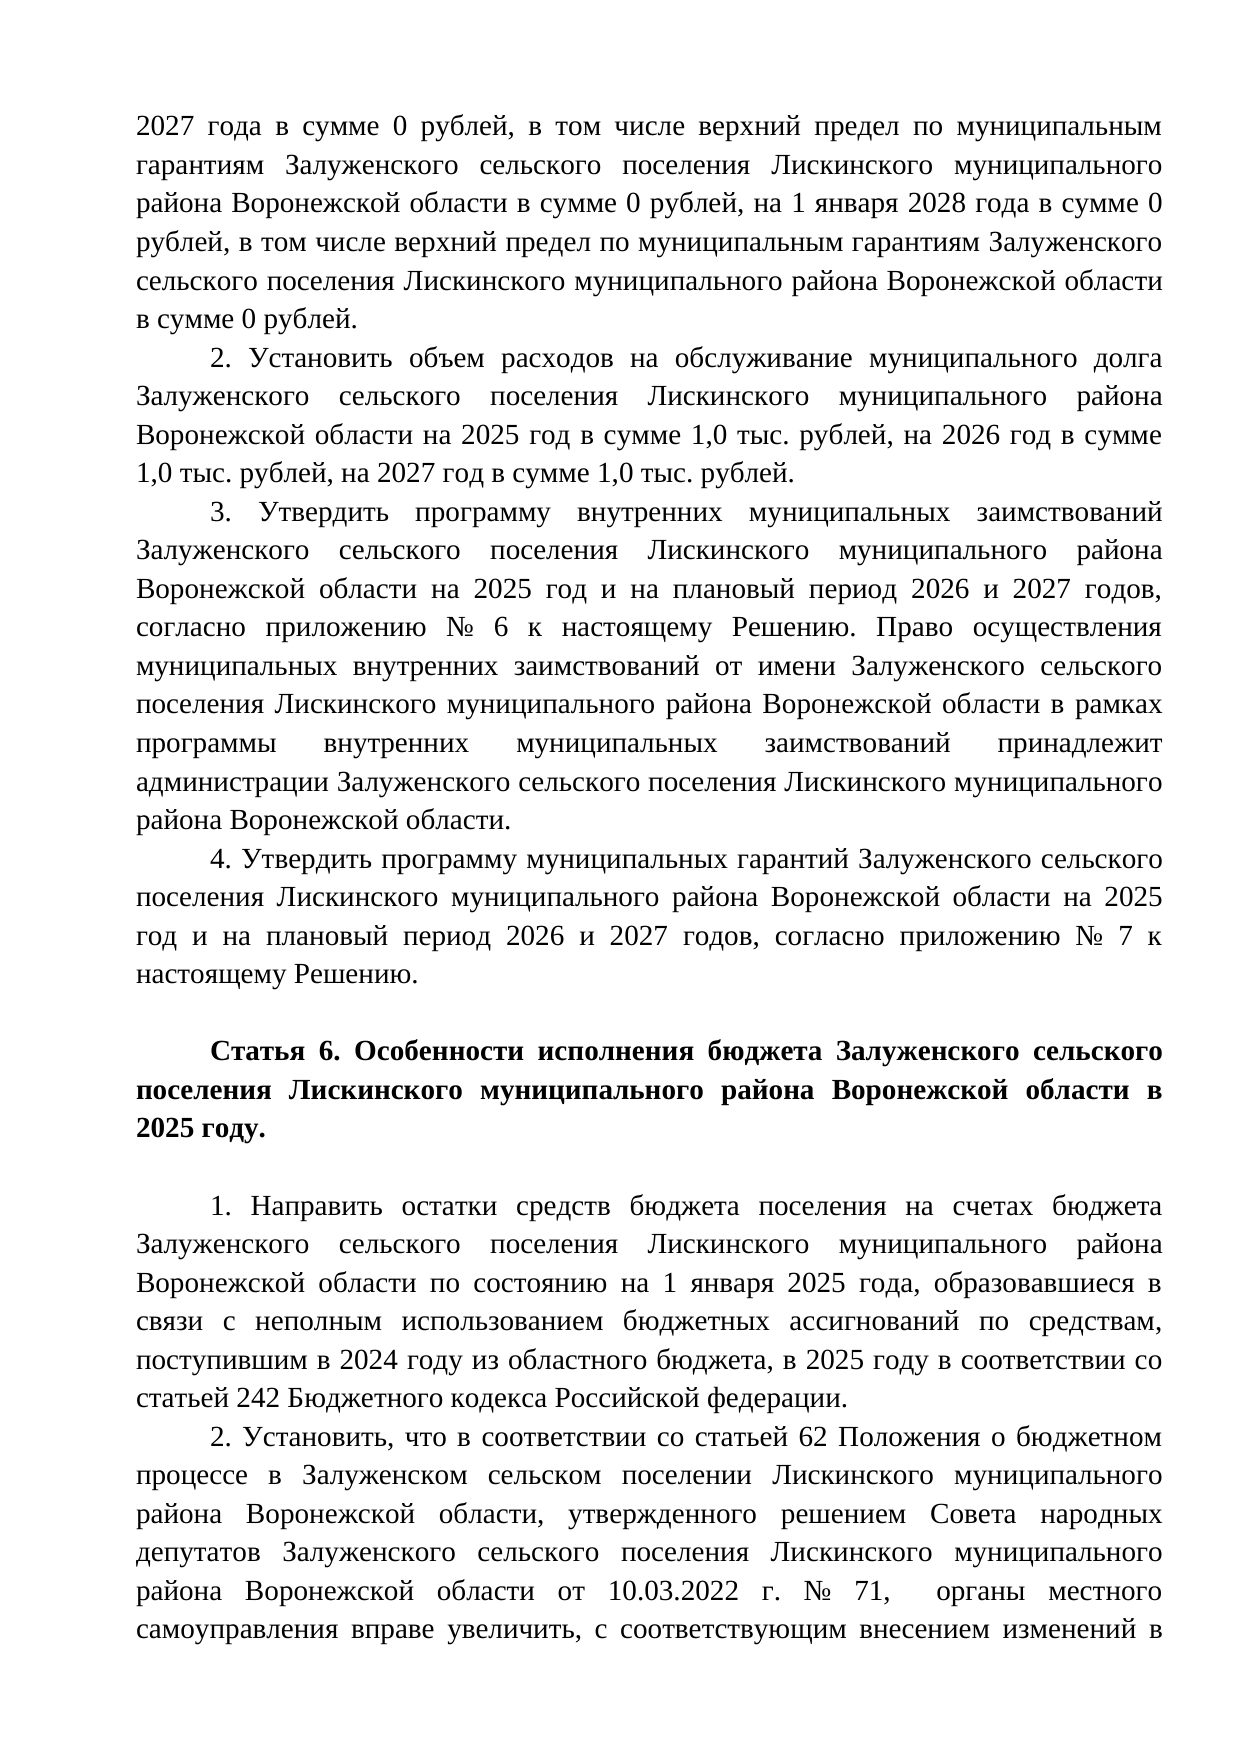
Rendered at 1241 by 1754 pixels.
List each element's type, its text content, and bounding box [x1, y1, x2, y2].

text 1. Направить остатки средств бюджета поселения на счетах бюджета Залуженского сельского поселения Лискинского муниципального района Воронежской области по состоянию на 1 января 2025 года, образовавшиеся в связи с неполным использованием бюджетных ассигнований по средствам, поступившим в 2024 году из областного бюджета, в 2025 году в соответствии со статьей 242 Бюджетного кодекса Российской федерации. [136, 1188, 1163, 1414]
text Статья 6. Особенности исполнения бюджета Залуженского сельского поселения Лискинского муниципального района Воронежской области в 2025 году. [136, 1033, 1163, 1144]
text 2. Установить объем расходов на обслуживание муниципального долга Залуженского сельского поселения Лискинского муниципального района Воронежской области на 2025 год в сумме 1,0 тыс. рублей, на 2026 год в сумме 1,0 тыс. рублей, на 2027 год в сумме 1,0 тыс. рублей. [136, 340, 1163, 489]
text 4. Утвердить программу муниципальных гарантий Залуженского сельского поселения Лискинского муниципального района Воронежской области на 2025 год и на плановый период 2026 и 2027 годов, согласно приложению № 7 к настоящему Решению. [136, 841, 1163, 990]
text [136, 108, 1163, 335]
text 3. Утвердить программу внутренних муниципальных заимствований Залуженского сельского поселения Лискинского муниципального района Воронежской области на 2025 год и на плановый период 2026 и 2027 годов, согласно приложению № 6 к настоящему Решению. Право осуществления муниципальных внутренних заимствований от имени Залуженского сельского поселения Лискинского муниципального района Воронежской области в рамках программы внутренних муниципальных заимствований принадлежит администрации Залуженского сельского поселения Лискинского муниципального района Воронежской области. [136, 494, 1163, 836]
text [136, 1419, 1163, 1645]
